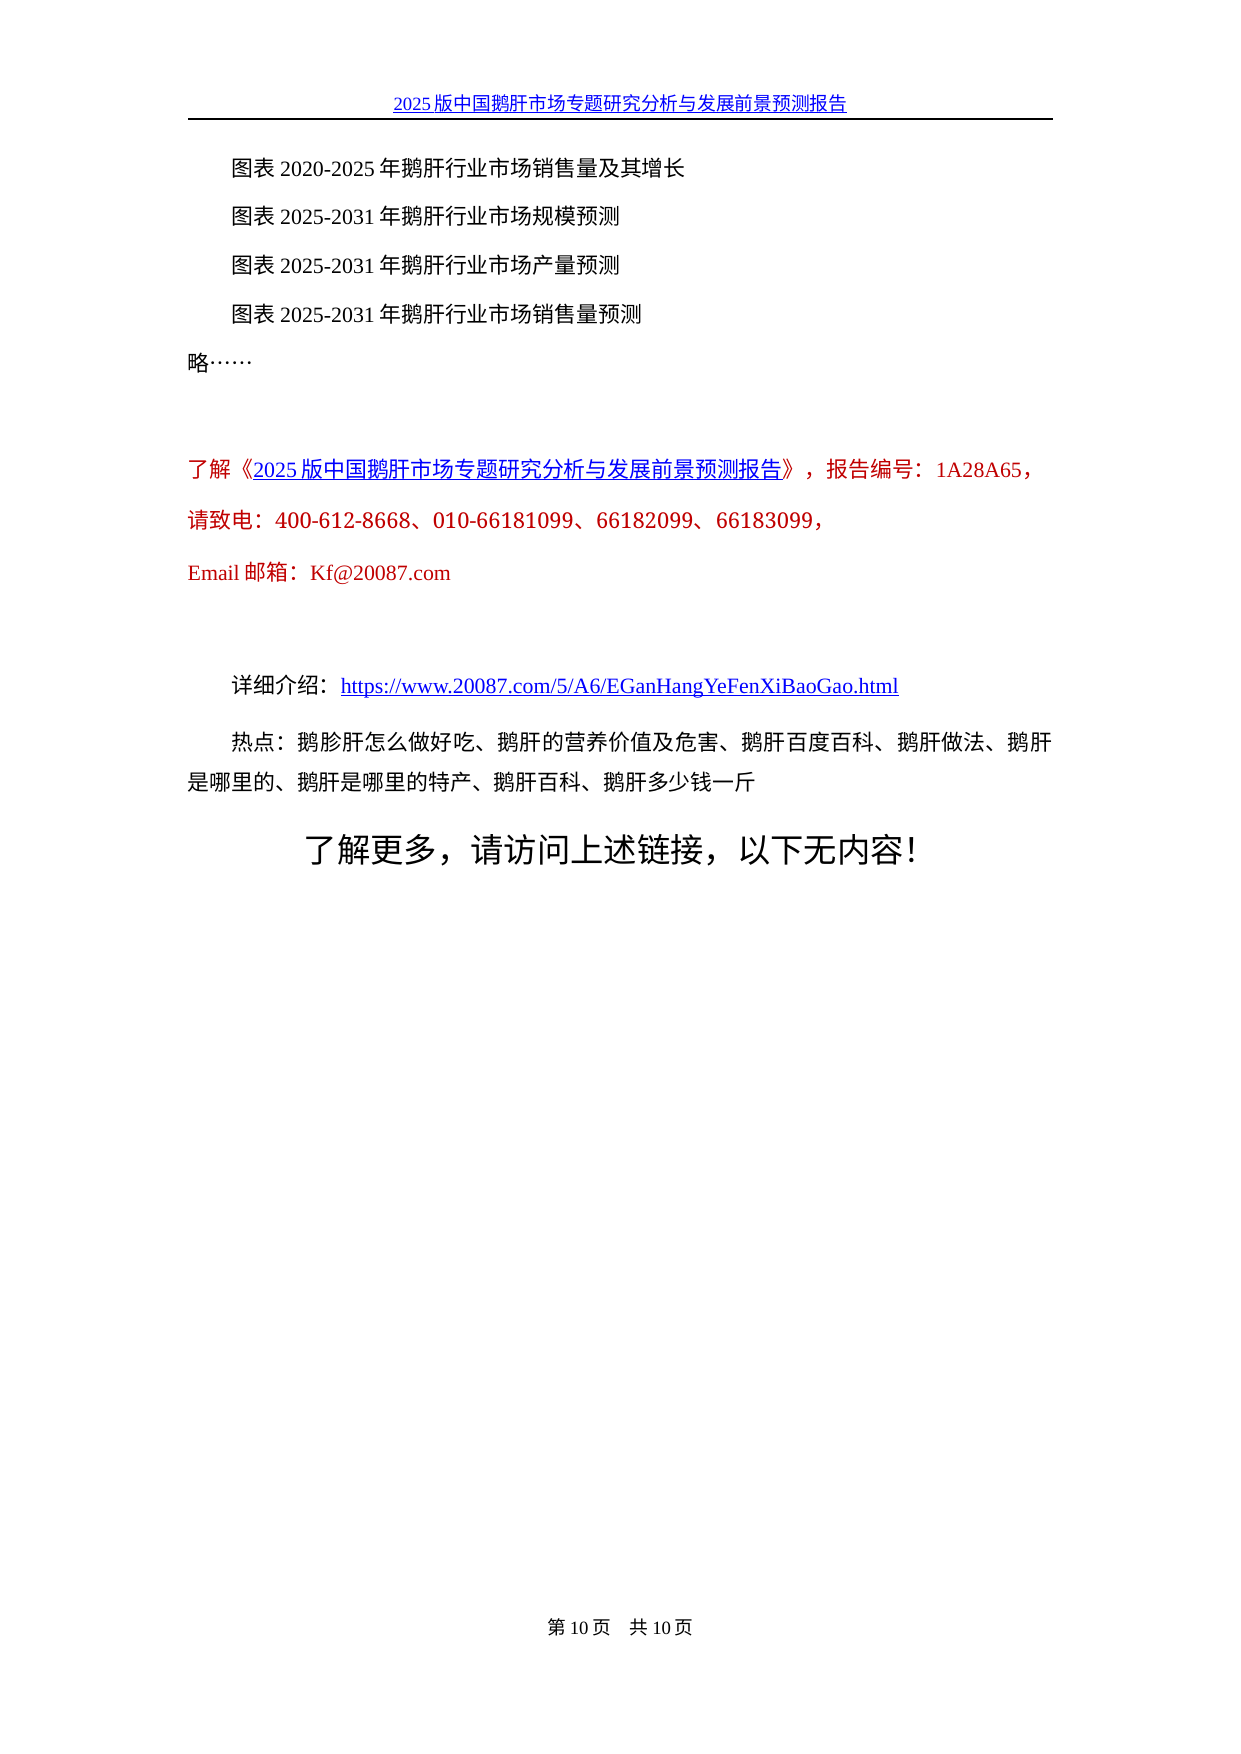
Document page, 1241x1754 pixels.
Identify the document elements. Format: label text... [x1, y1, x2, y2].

text Email邮箱：Kf@20087.com [187, 555, 1053, 587]
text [187, 150, 1053, 378]
title 了解更多，请访问上述链接，以下无内容！ [187, 815, 1053, 880]
text 详细介绍：https://www.20087.com/5/A6/EGanHangYeFenXiBaoGao.html [187, 668, 1053, 700]
text 请致电：400-612-8668、010-66181099、66182099、66183099， [187, 503, 1053, 536]
text 热点：鹅胗肝怎么做好吃、鹅肝的营养价值及危害、鹅肝百度百科、鹅肝做法、鹅肝是哪里的、鹅肝是哪里的特产、鹅肝百科、鹅肝多少钱一斤 [187, 724, 1053, 797]
text 了解《2025版中国鹅肝市场专题研究分析与发展前景预测报告》，报告编号：1A28A65， [187, 452, 1053, 484]
